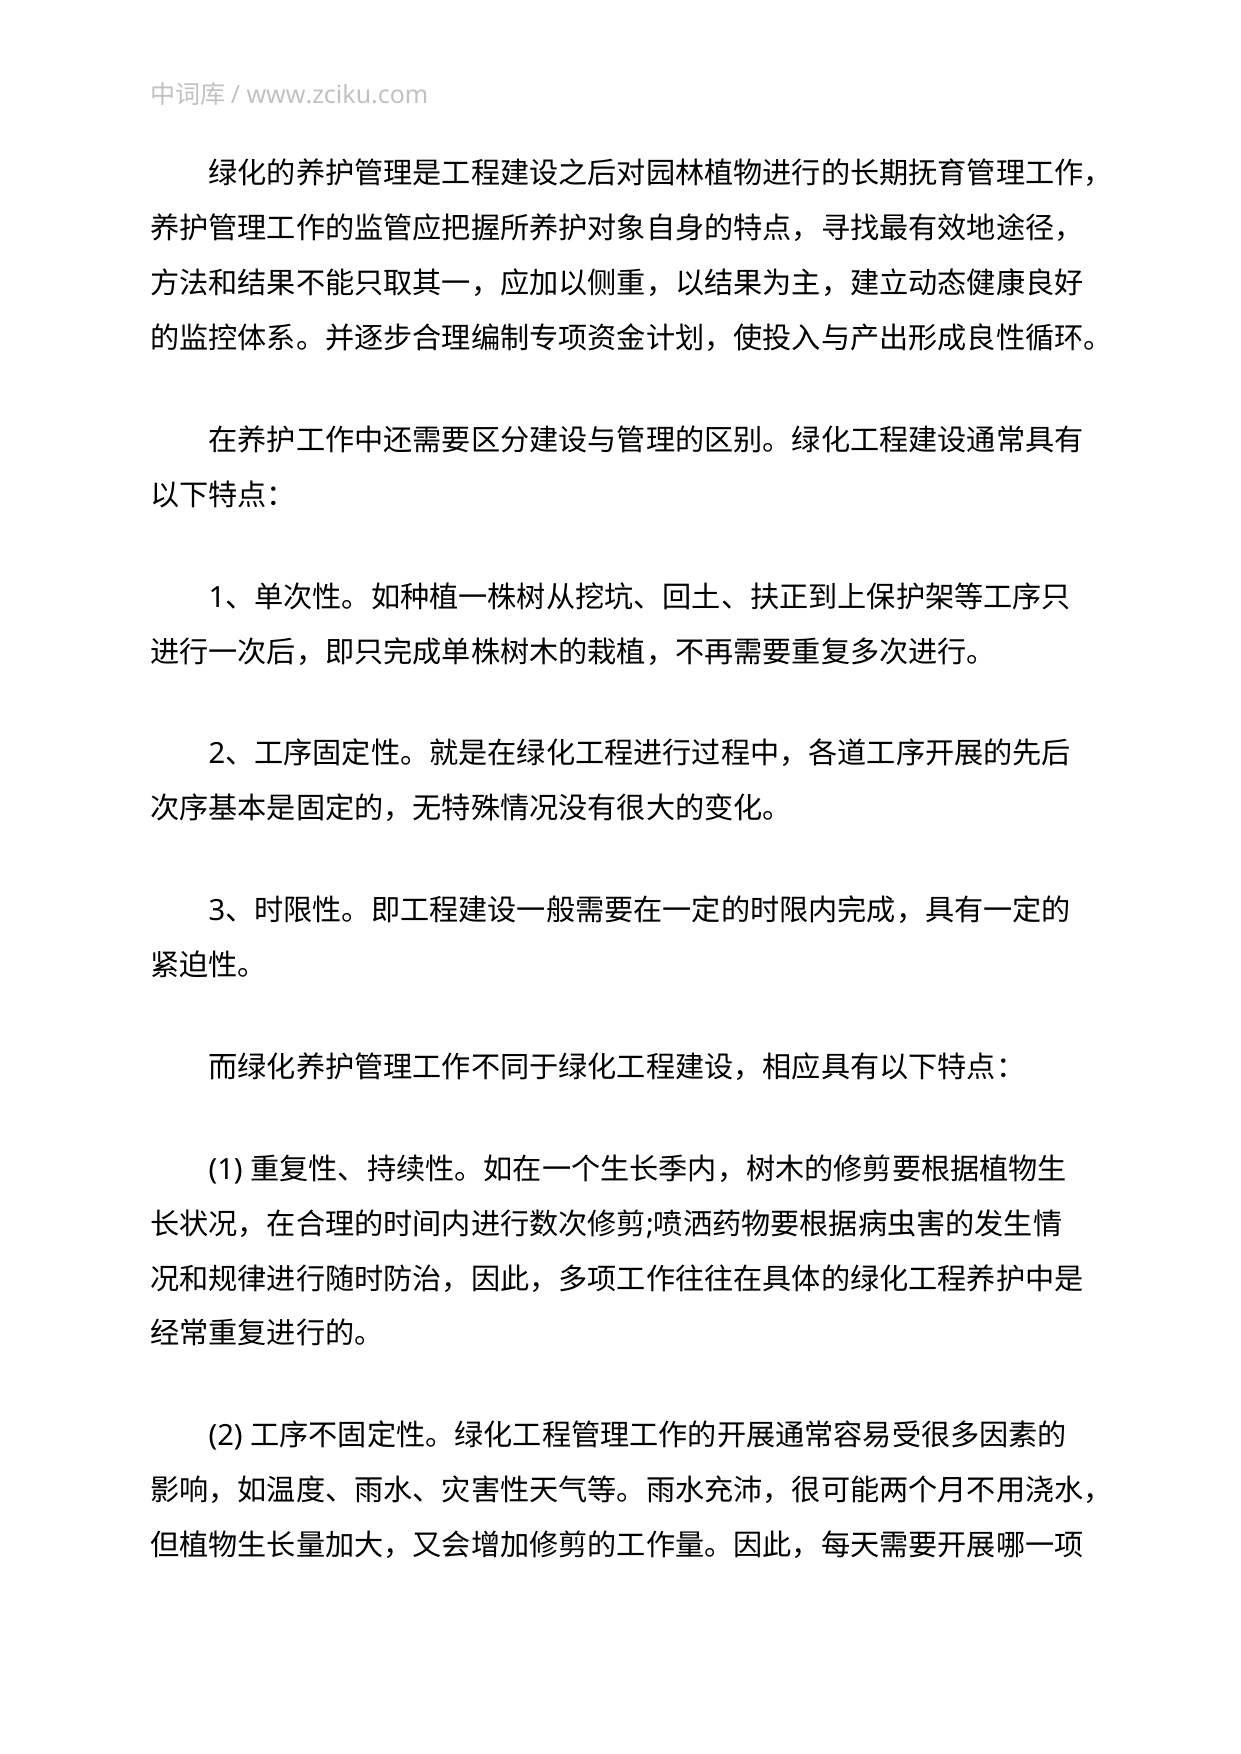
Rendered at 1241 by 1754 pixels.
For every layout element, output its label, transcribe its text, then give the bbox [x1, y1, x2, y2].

text 绿化的养护管理是工程建设之后对园林植物进行的长期抚育管理工作，养护管理工作的监管应把握所养护对象自身的特点，寻找最有效地途径，方法和结果不能只取其一，应加以侧重，以结果为主，建立动态健康良好的监控体系。并逐步合理编制专项资金计划，使投入与产出形成良性循环。 [150, 150, 1090, 357]
text 1、单次性。如种植一株树从挖坑、回土、扶正到上保护架等工序只进行一次后，即只完成单株树木的栽植，不再需要重复多次进行。 [150, 573, 1090, 670]
text (1) 重复性、持续性。如在一个生长季内，树木的修剪要根据植物生长状况，在合理的时间内进行数次修剪;喷洒药物要根据病虫害的发生情况和规律进行随时防治，因此，多项工作往往在具体的绿化工程养护中是经常重复进行的。 [150, 1145, 1090, 1352]
text 而绿化养护管理工作不同于绿化工程建设，相应具有以下特点： [150, 1043, 1090, 1086]
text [150, 1412, 1090, 1564]
text 3、时限性。即工程建设一般需要在一定的时限内完成，具有一定的紧迫性。 [150, 887, 1090, 984]
text 2、工序固定性。就是在绿化工程进行过程中，各道工序开展的先后次序基本是固定的，无特殊情况没有很大的变化。 [150, 730, 1090, 827]
text 在养护工作中还需要区分建设与管理的区别。绿化工程建设通常具有以下特点： [150, 416, 1090, 514]
